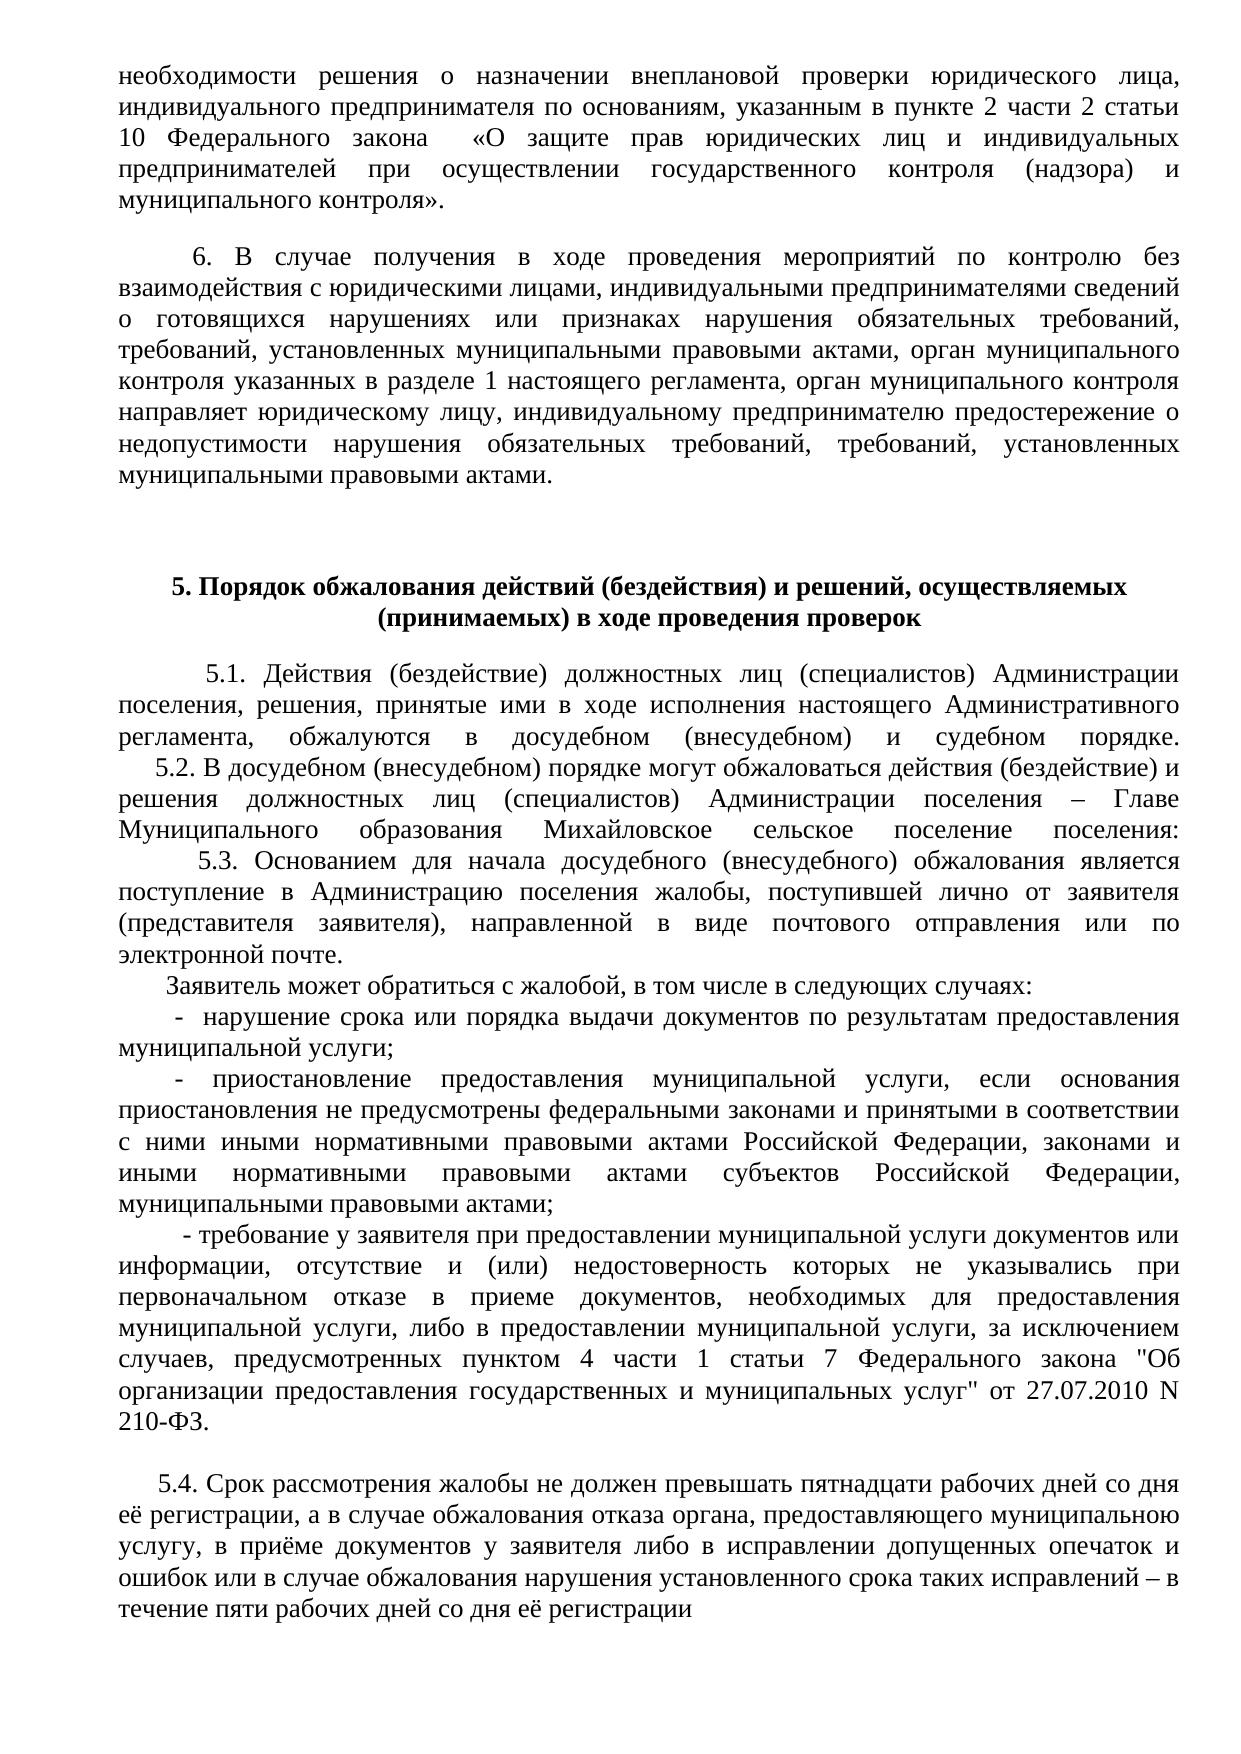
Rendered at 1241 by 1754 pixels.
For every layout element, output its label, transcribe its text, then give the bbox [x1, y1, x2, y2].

text - приостановление предоставления муниципальной услуги, если основания приостановления не предусмотрены федеральными законами и принятыми в соответствии с ними иными нормативными правовыми актами Российской Федерации, законами и иными нормативными правовыми актами субъектов Российской Федерации, муниципальными правовыми актами; [118, 1062, 1181, 1218]
text 5. Порядок обжалования действий (бездействия) и решений, осуществляемых (принимаемых) в ходе проведения проверок [118, 570, 1181, 632]
subtitle - требование у заявителя при предоставлении муниципальной услуги документов или информации, отсутствие и (или) недостоверность которых не указывались при первоначальном отказе в приеме документов, необходимых для предоставления муниципальной услуги, либо в предоставлении муниципальной услуги, за исключением случаев, предусмотренных пунктом 4 части 1 статьи 7 Федерального закона "Об организации предоставления государственных и муниципальных услуг" от 27.07.2010 N 210-ФЗ. [118, 1218, 1181, 1436]
text 6. В случае получения в ходе проведения мероприятий по контролю без взаимодействия с юридическими лицами, индивидуальными предпринимателями сведений о готовящихся нарушениях или признаках нарушения обязательных требований, требований, установленных муниципальными правовыми актами, орган муниципального контроля указанных в разделе 1 настоящего регламента, орган муниципального контроля направляет юридическому лицу, индивидуальному предпринимателю предостережение о недопустимости нарушения обязательных требований, требований, установленных муниципальными правовыми актами. [118, 240, 1181, 489]
text - нарушение срока или порядка выдачи документов по результатам предоставления муниципальной услуги; [118, 1000, 1181, 1062]
text Заявитель может обратиться с жалобой, в том числе в следующих случаях: [118, 969, 1181, 1000]
text 5.1. Действия (бездействие) должностных лиц (специалистов) Администрации поселения, решения, принятые ими в ходе исполнения настоящего Административного регламента, обжалуются в досудебном (внесудебном) и судебном порядке. 5.2. В досудебном (внесудебном) порядке могут обжаловаться действия (бездействие) и решения должностных лиц (специалистов) Администрации поселения – Главе Муниципального образования Михайловское сельское поселение поселения: 5.3. Основанием для начала досудебного (внесудебного) обжалования является поступление в Администрацию поселения жалобы, поступившей лично от заявителя (представителя заявителя), направленной в виде почтового отправления или по электронной почте. [118, 657, 1181, 969]
text 5.4. Срок рассмотрения жалобы не должен превышать пятнадцати рабочих дней со дня её регистрации, а в случае обжалования отказа органа, предоставляющего муниципальною услугу, в приёме документов у заявителя либо в исправлении допущенных опечаток и ошибок или в случае обжалования нарушения установленного срока таких исправлений – в течение пяти рабочих дней со дня её регистрации [118, 1436, 1181, 1623]
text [118, 59, 1181, 215]
